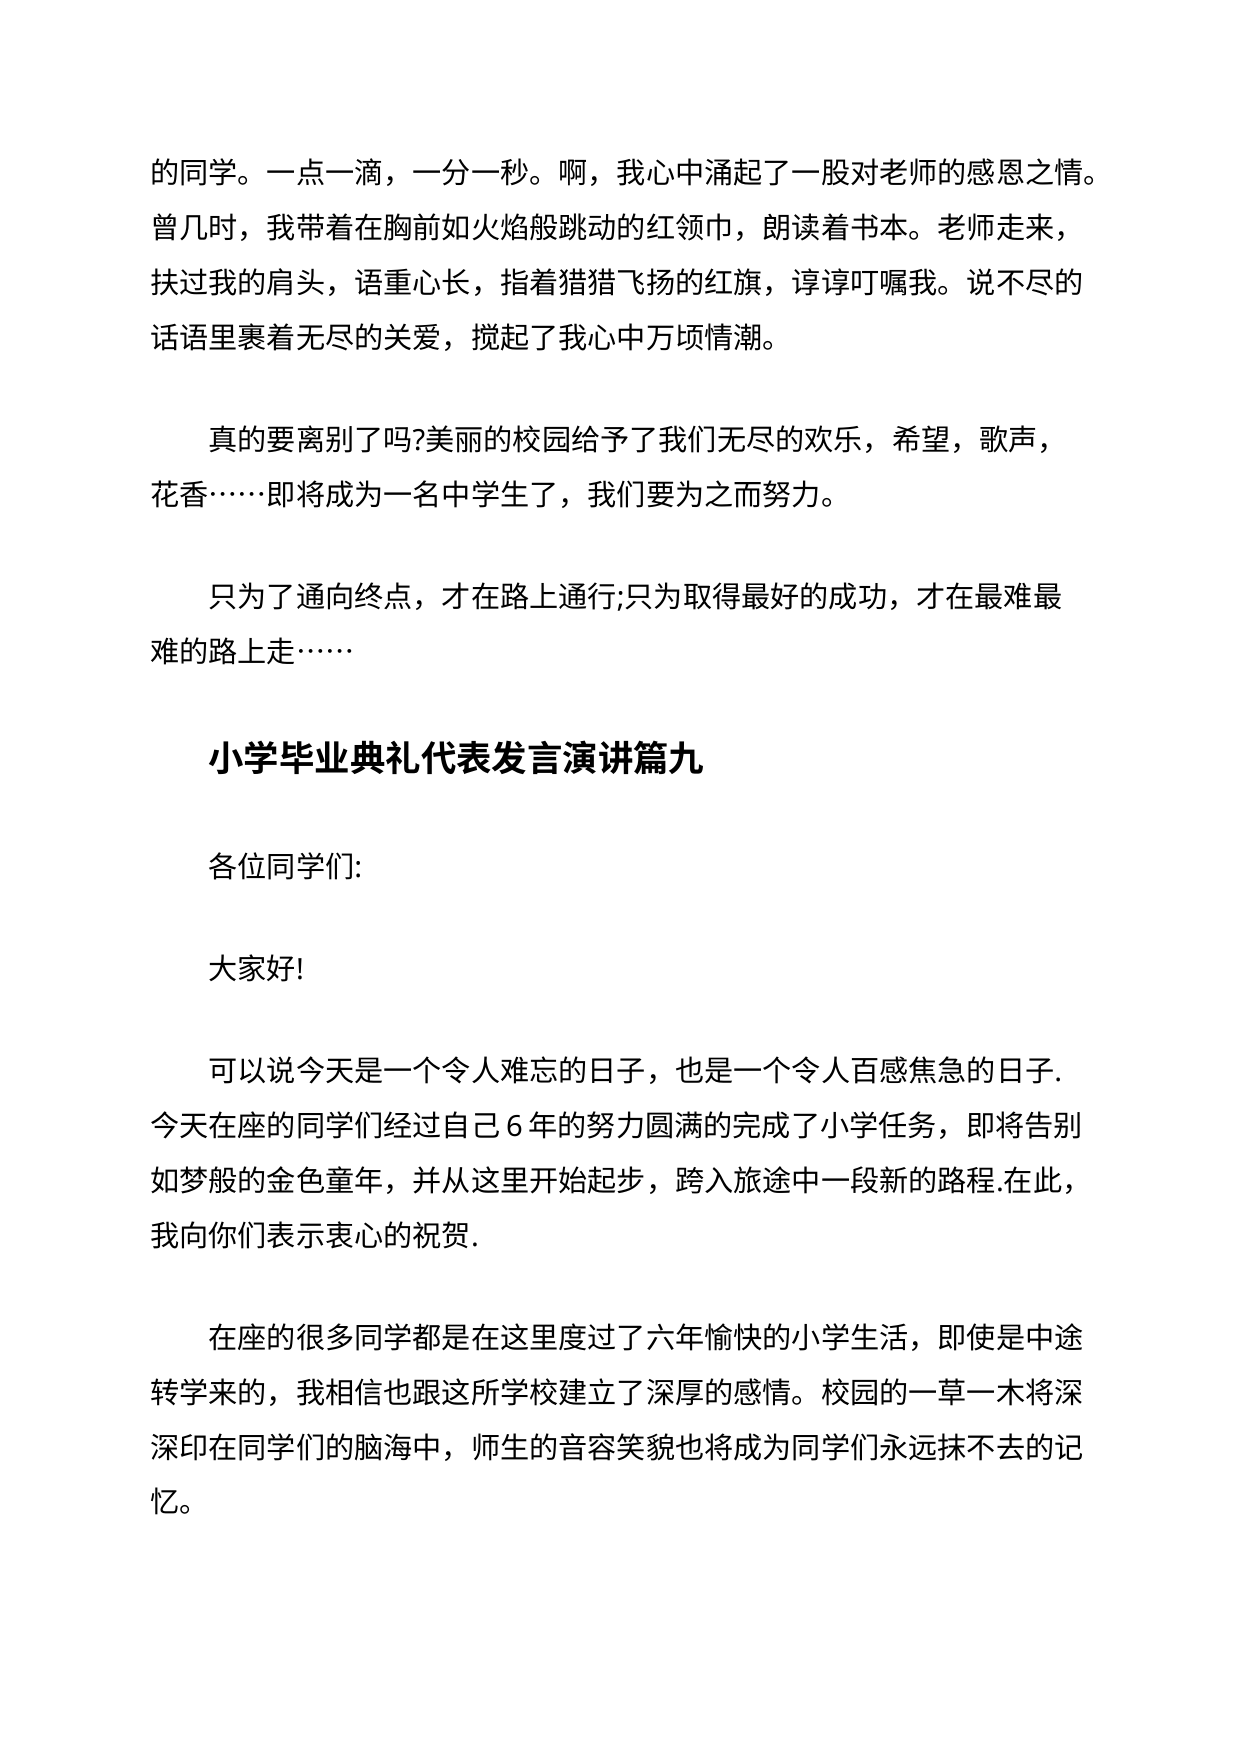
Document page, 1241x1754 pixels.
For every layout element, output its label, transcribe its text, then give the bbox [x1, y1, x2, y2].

text 各位同学们: [150, 843, 1090, 886]
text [150, 150, 1090, 357]
text 大家好! [150, 945, 1090, 988]
text 真的要离别了吗?美丽的校园给予了我们无尽的欢乐，希望，歌声，花香……即将成为一名中学生了，我们要为之而努力。 [150, 416, 1090, 514]
text 小学毕业典礼代表发言演讲篇九 [150, 730, 1090, 781]
text 只为了通向终点，才在路上通行;只为取得最好的成功，才在最难最难的路上走…… [150, 573, 1090, 671]
text 在座的很多同学都是在这里度过了六年愉快的小学生活，即使是中途转学来的，我相信也跟这所学校建立了深厚的感情。校园的一草一木将深深印在同学们的脑海中，师生的音容笑貌也将成为同学们永远抹不去的记忆。 [150, 1314, 1090, 1521]
text 可以说今天是一个令人难忘的日子，也是一个令人百感焦急的日子.今天在座的同学们经过自己6年的努力圆满的完成了小学任务，即将告别如梦般的金色童年，并从这里开始起步，跨入旅途中一段新的路程.在此，我向你们表示衷心的祝贺. [150, 1047, 1090, 1255]
